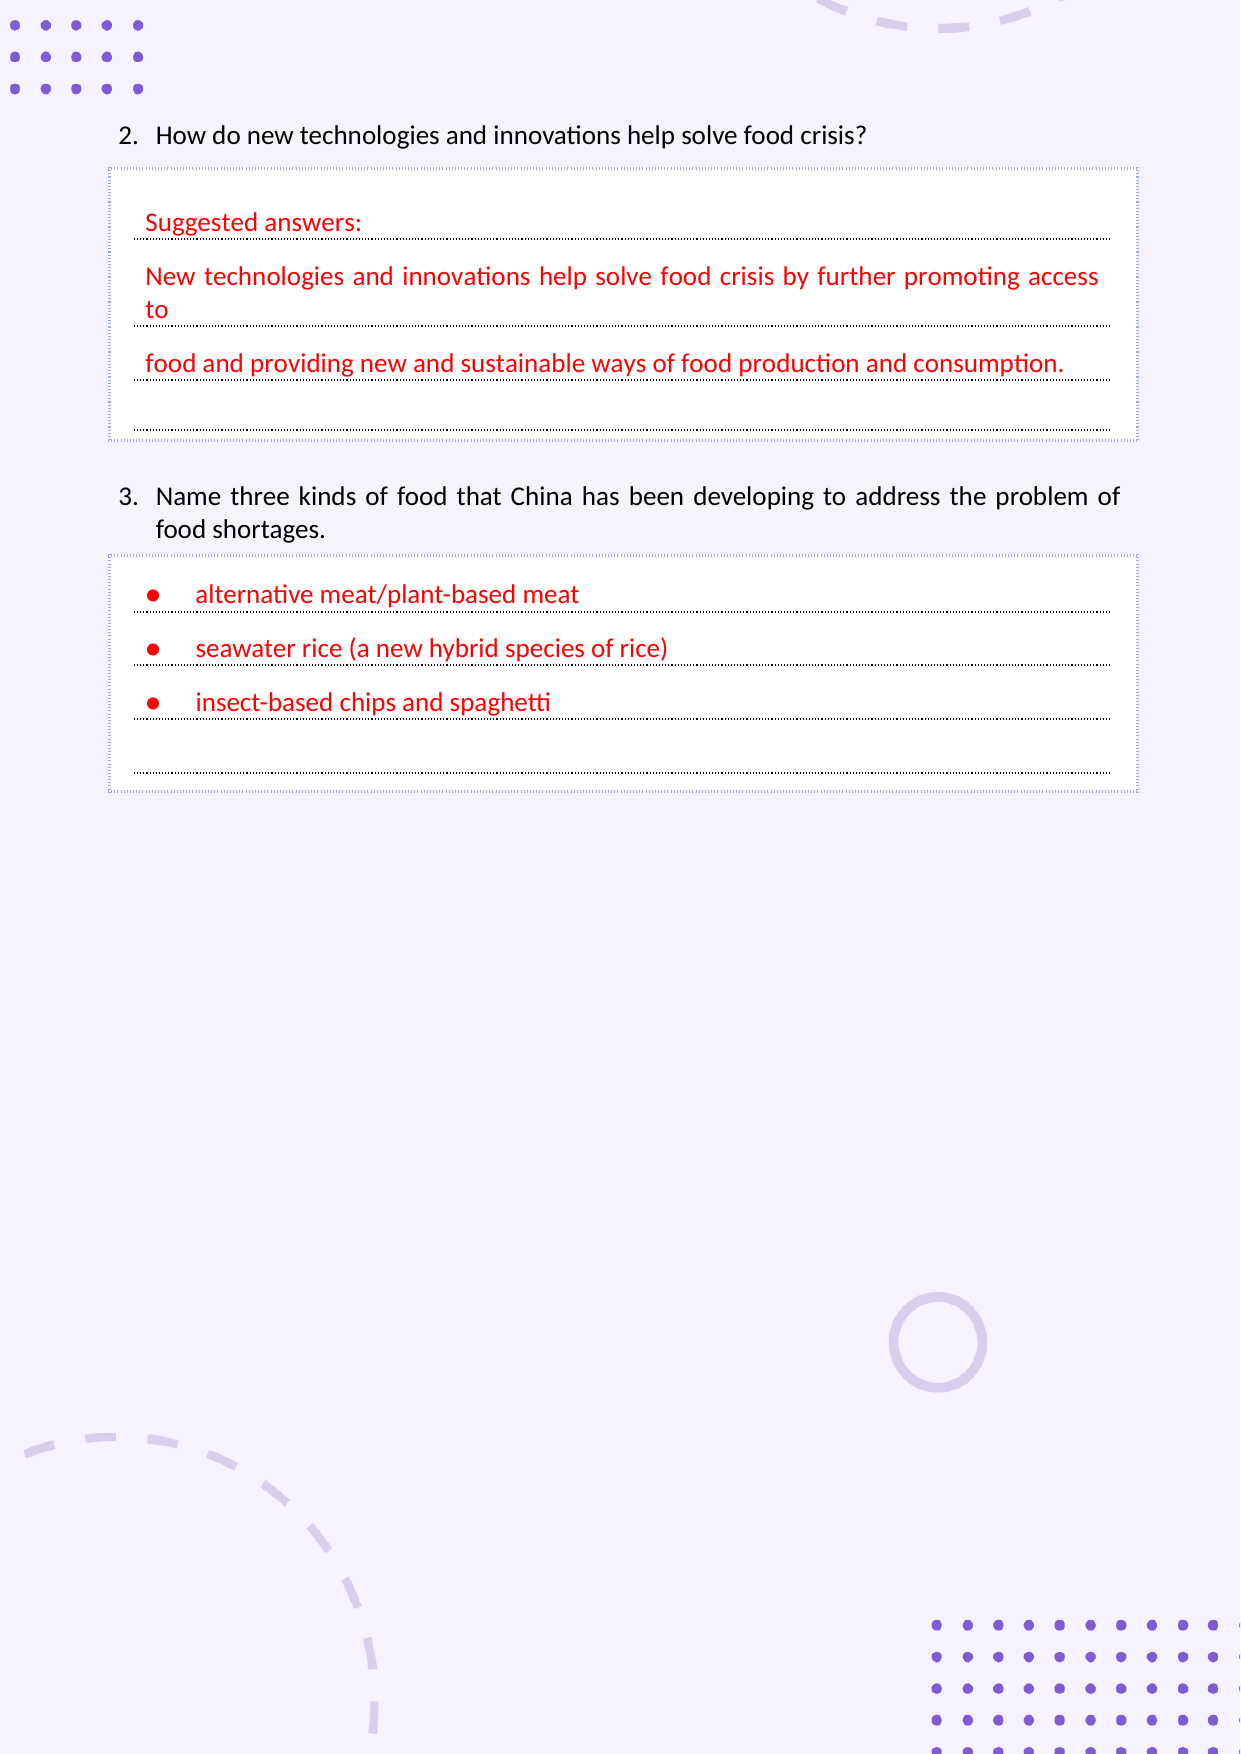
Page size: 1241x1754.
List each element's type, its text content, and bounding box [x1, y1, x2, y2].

picture [0, 0, 1241, 1754]
list Name three kinds of food that China has been developing to address the problem of food shortages. [118, 479, 1122, 545]
list How do new technologies and innovations help solve food crisis? [118, 118, 1122, 151]
